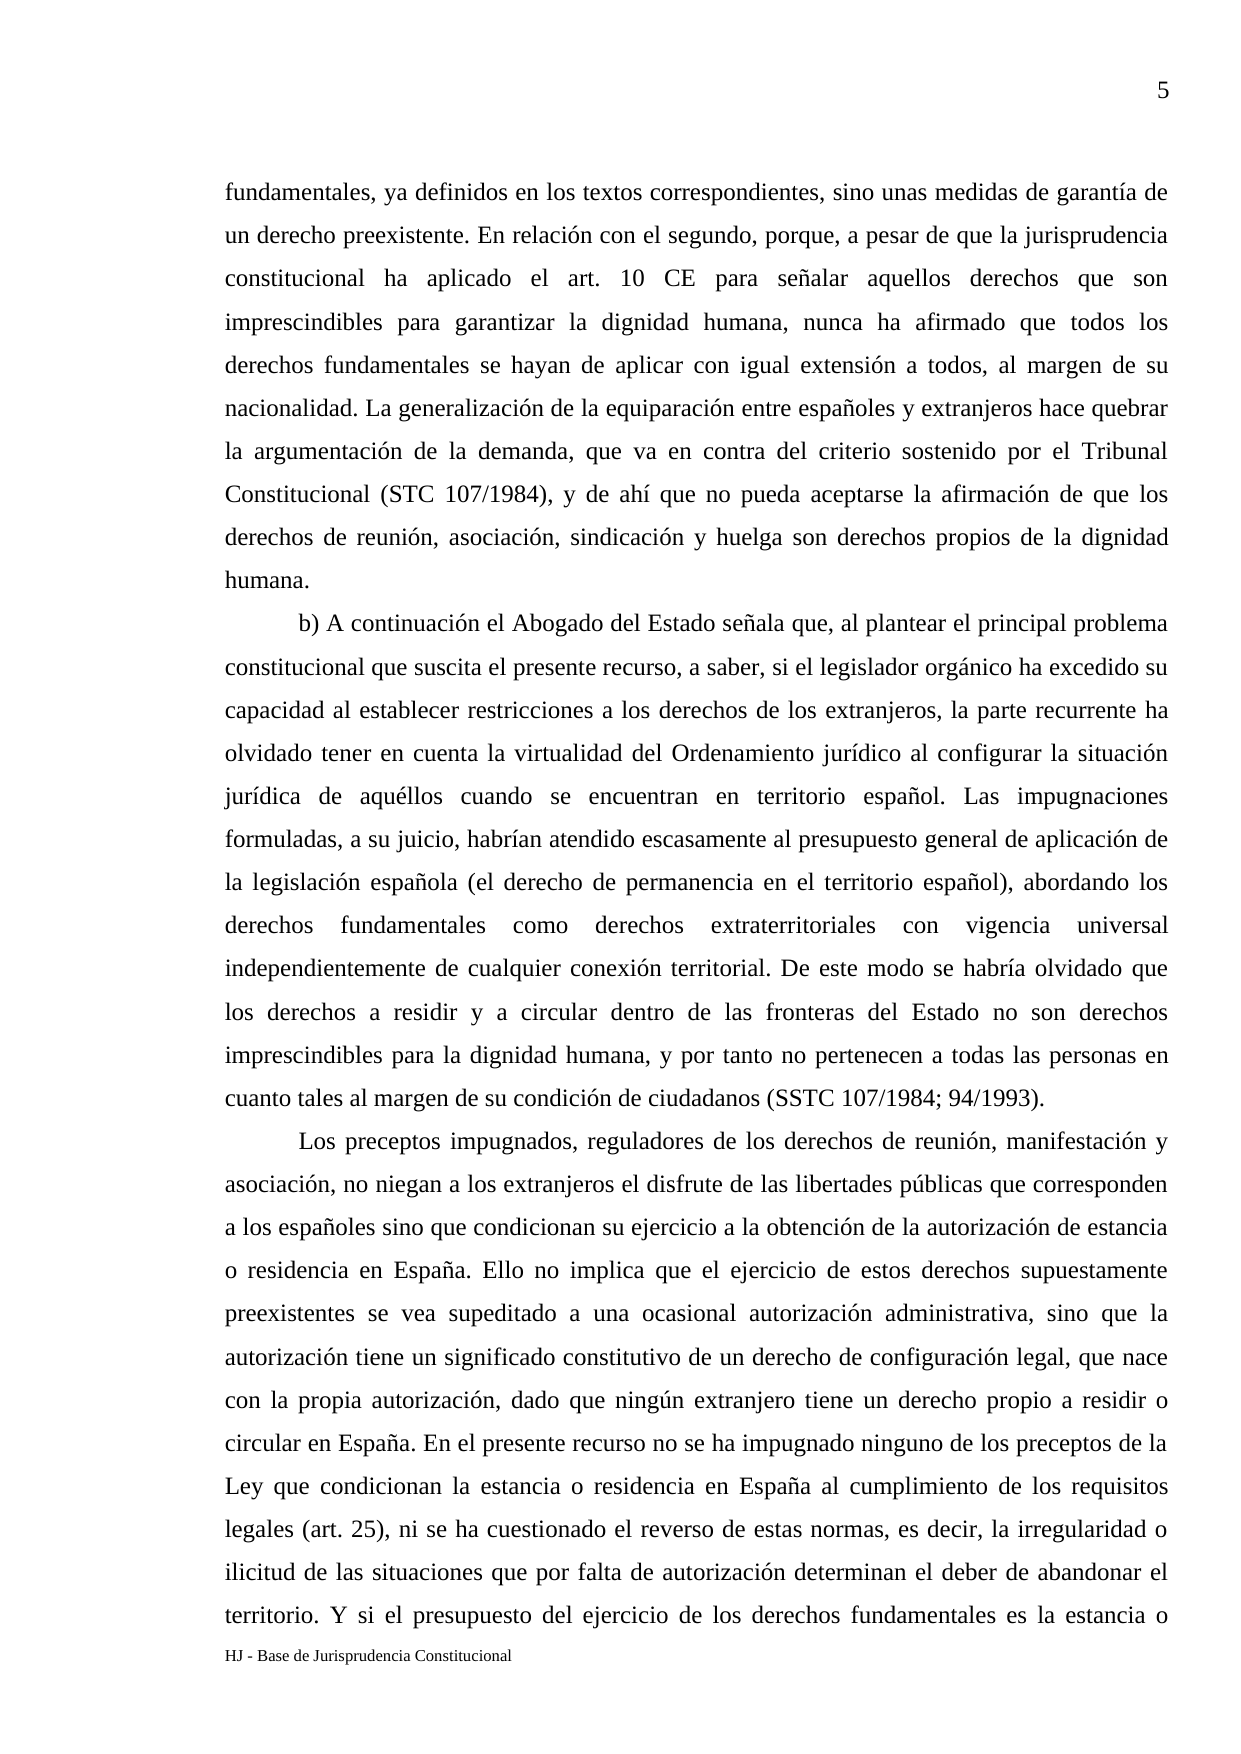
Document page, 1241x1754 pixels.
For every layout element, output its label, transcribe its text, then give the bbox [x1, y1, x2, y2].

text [224, 177, 1169, 594]
text b) A continuación el Abogado del Estado señala que, al plantear el principal problema constitucional que suscita el presente recurso, a saber, si el legislador orgánico ha excedido su capacidad al establecer restricciones a los derechos de los extranjeros, la parte recurrente ha olvidado tener en cuenta la virtualidad del Ordenamiento jurídico al configurar la situación jurídica de aquéllos cuando se encuentran en territorio español. Las impugnaciones formuladas, a su juicio, habrían atendido escasamente al presupuesto general de aplicación de la legislación española (el derecho de permanencia en el territorio español), abordando los derechos fundamentales como derechos extraterritoriales con vigencia universal independientemente de cualquier conexión territorial. De este modo se habría olvidado que los derechos a residir y a circular dentro de las fronteras del Estado no son derechos imprescindibles para la dignidad humana, y por tanto no pertenecen a todas las personas en cuanto tales al margen de su condición de ciudadanos (SSTC 107/1984; 94/1993). [224, 608, 1169, 1112]
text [224, 1126, 1169, 1629]
